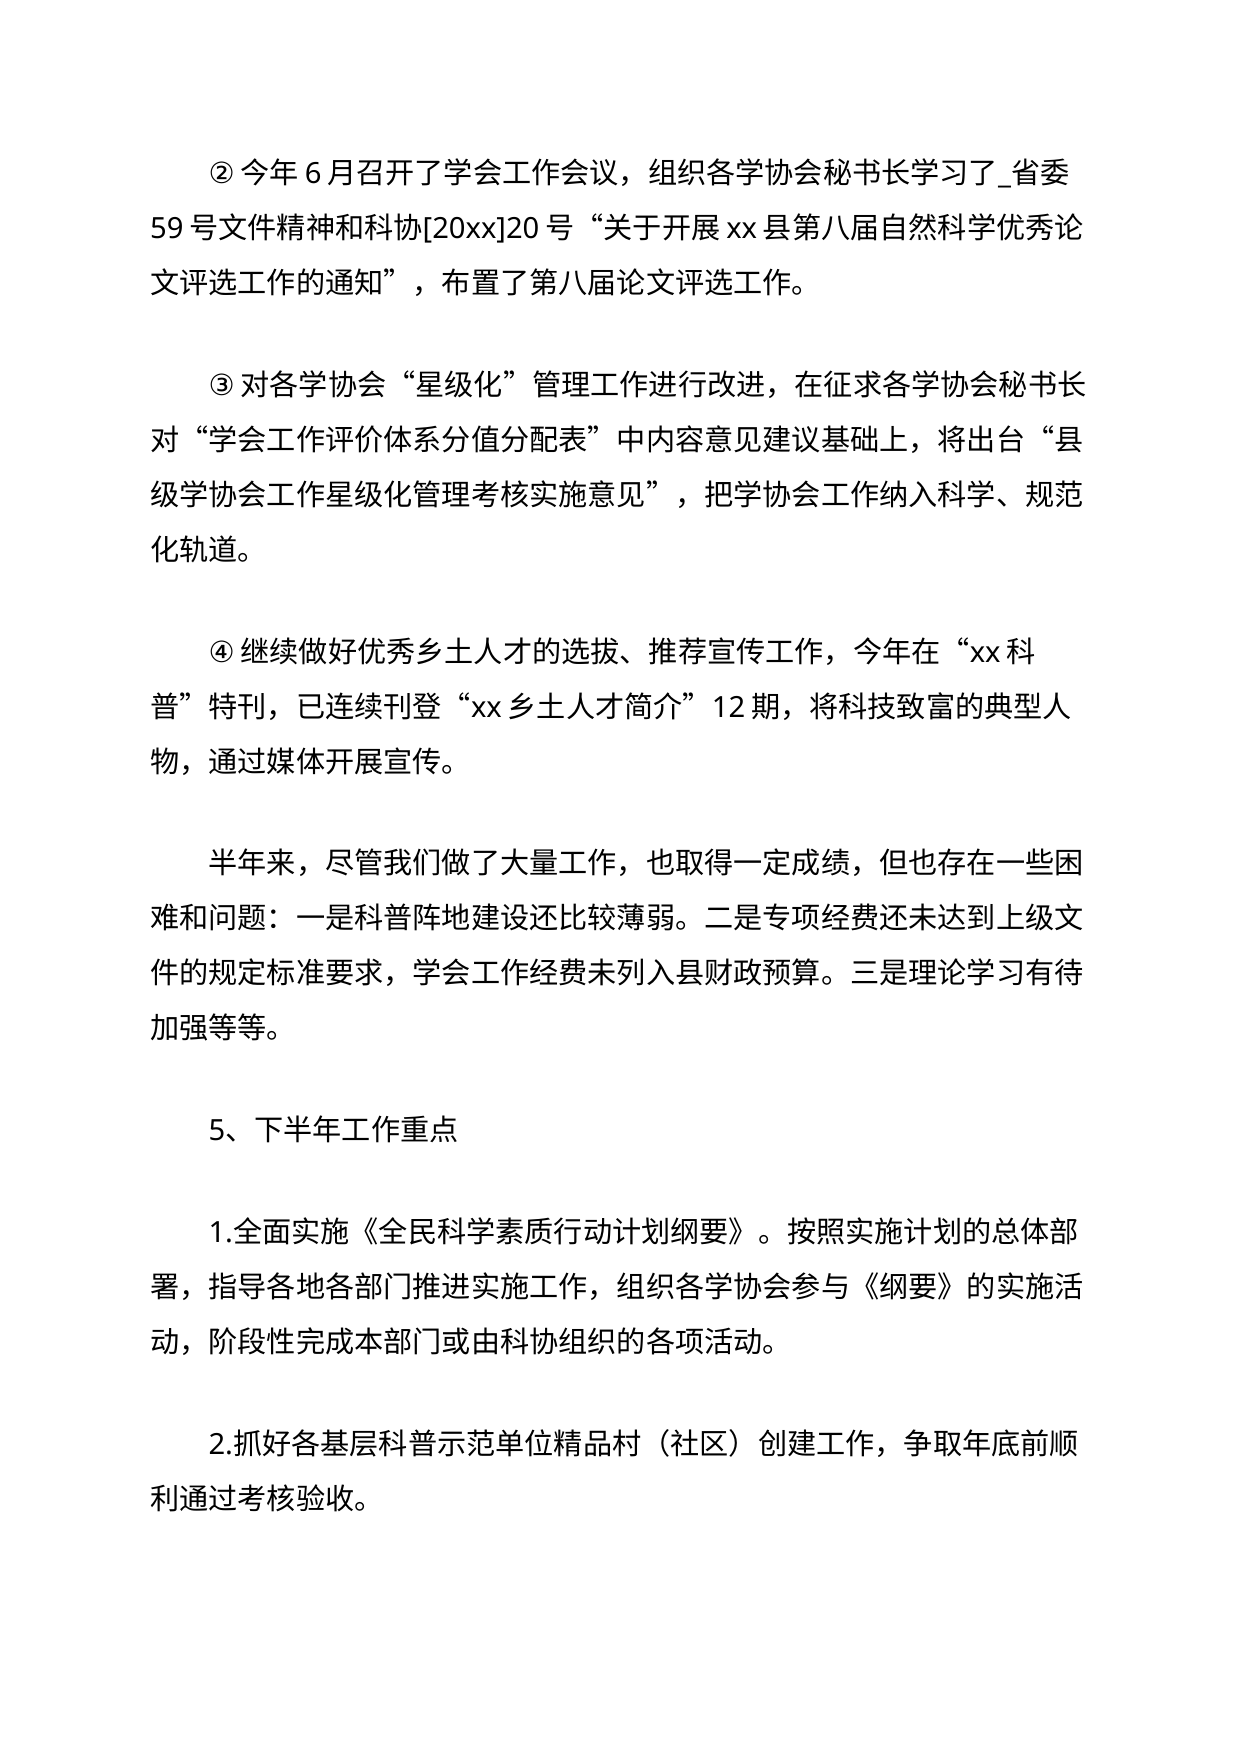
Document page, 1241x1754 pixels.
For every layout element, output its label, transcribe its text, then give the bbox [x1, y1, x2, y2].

text 2.抓好各基层科普示范单位精品村（社区）创建工作，争取年底前顺利通过考核验收。 [150, 1420, 1090, 1517]
text ④继续做好优秀乡土人才的选拔、推荐宣传工作，今年在“xx科普”特刊，已连续刊登“xx乡土人才简介”12期，将科技致富的典型人物，通过媒体开展宣传。 [150, 628, 1090, 781]
text ②今年6月召开了学会工作会议，组织各学协会秘书长学习了_省委59号文件精神和科协[20xx]20号“关于开展xx县第八届自然科学优秀论文评选工作的通知”，布置了第八届论文评选工作。 [150, 150, 1090, 302]
text 5、下半年工作重点 [150, 1107, 1090, 1149]
text 半年来，尽管我们做了大量工作，也取得一定成绩，但也存在一些困难和问题：一是科普阵地建设还比较薄弱。二是专项经费还未达到上级文件的规定标准要求，学会工作经费未列入县财政预算。三是理论学习有待加强等等。 [150, 840, 1090, 1047]
text ③对各学协会“星级化”管理工作进行改进，在征求各学协会秘书长对“学会工作评价体系分值分配表”中内容意见建议基础上，将出台“县级学协会工作星级化管理考核实施意见”，把学协会工作纳入科学、规范化轨道。 [150, 362, 1090, 569]
text 1.全面实施《全民科学素质行动计划纲要》。按照实施计划的总体部署，指导各地各部门推进实施工作，组织各学协会参与《纲要》的实施活动，阶段性完成本部门或由科协组织的各项活动。 [150, 1208, 1090, 1361]
